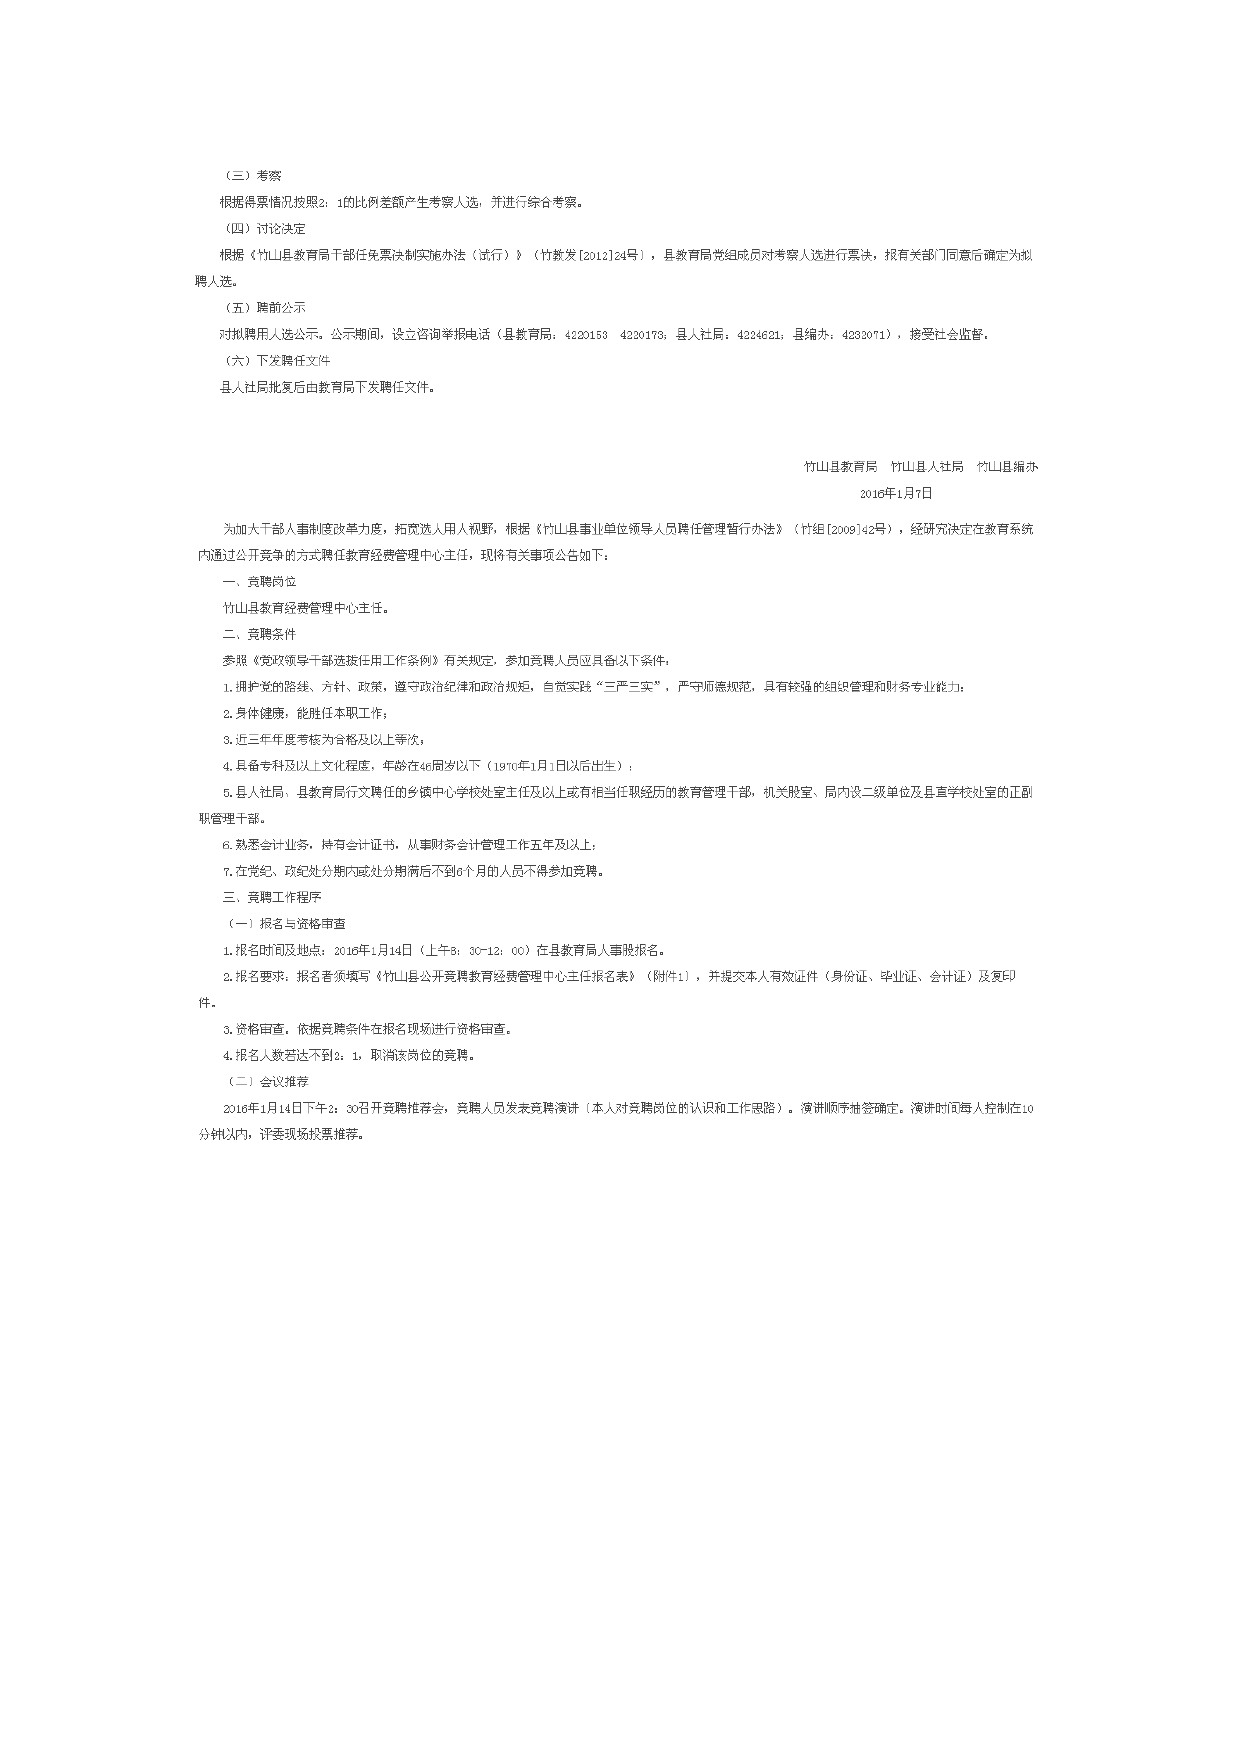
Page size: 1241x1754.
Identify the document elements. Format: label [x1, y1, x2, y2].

picture [187, 164, 1053, 1149]
